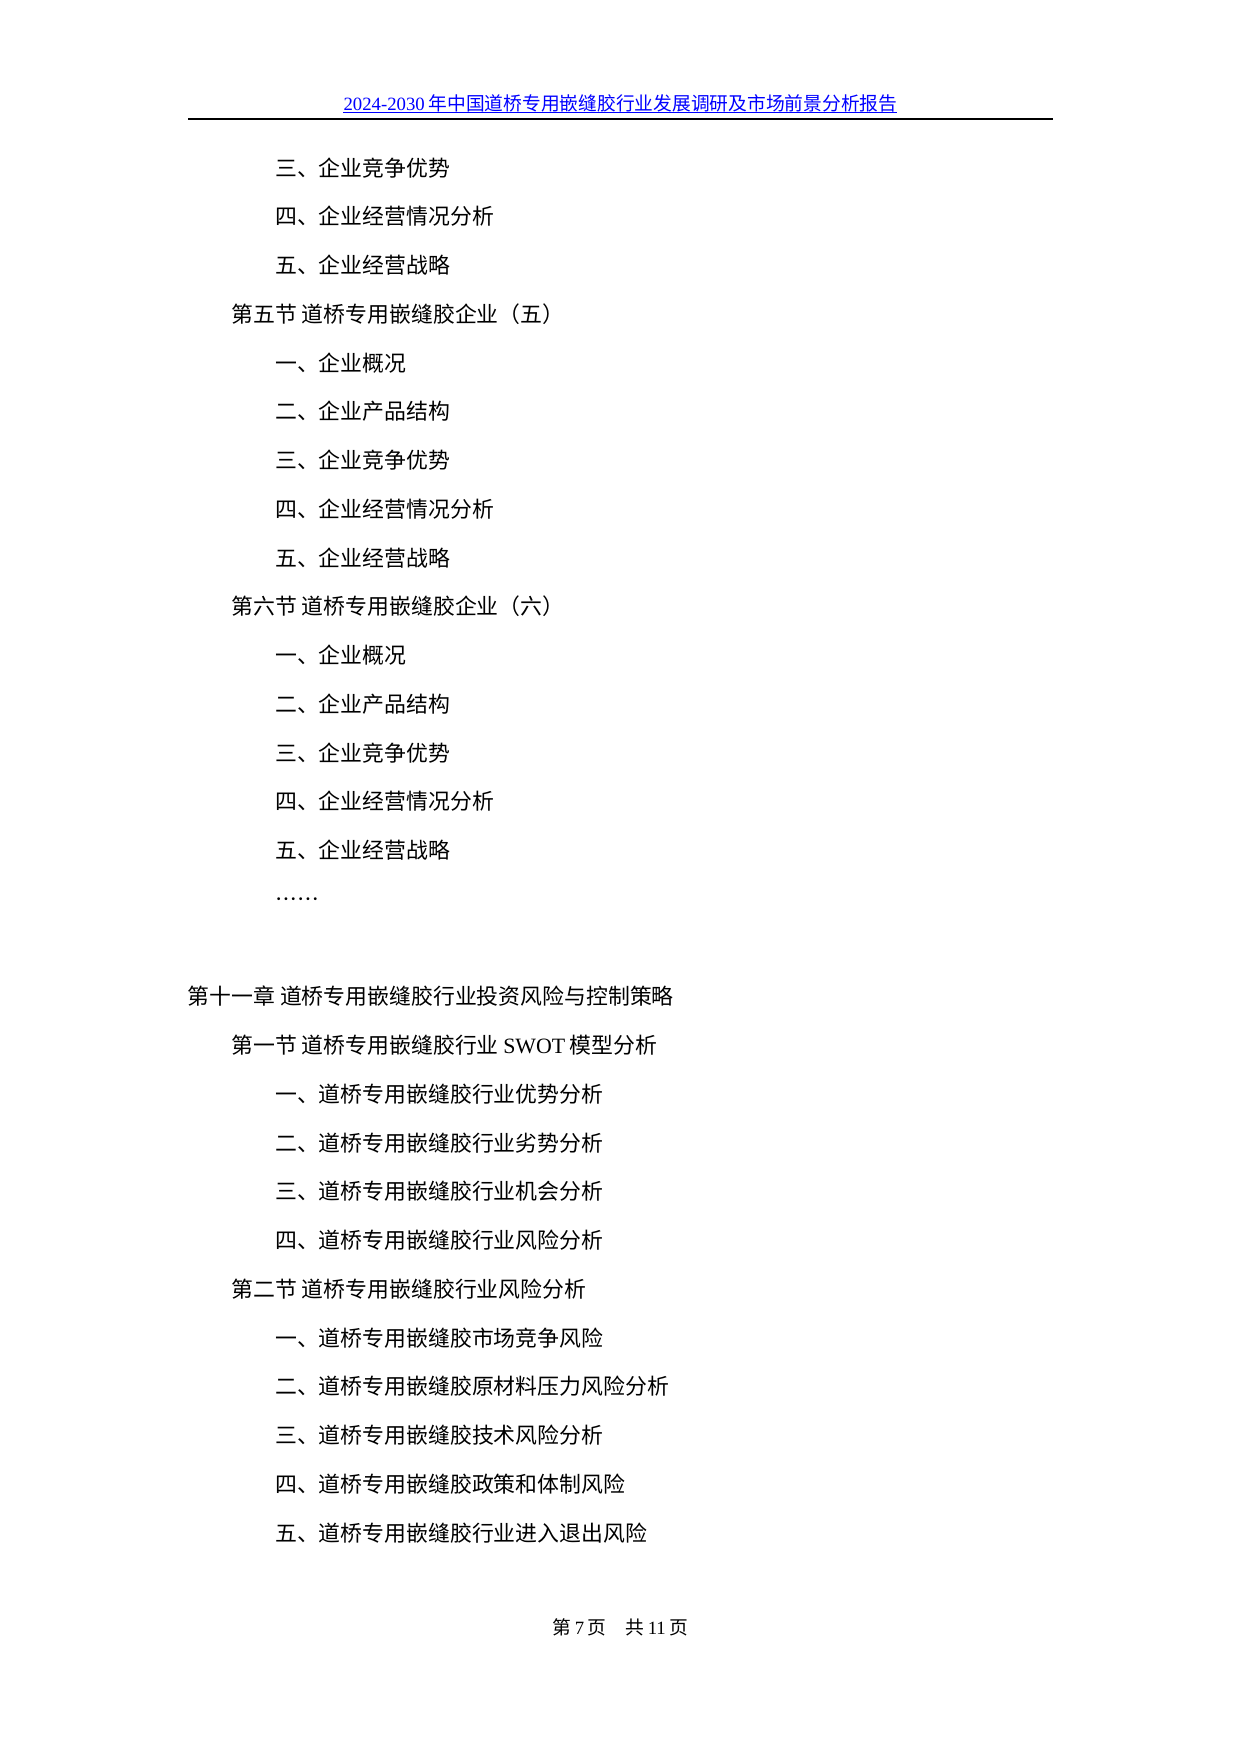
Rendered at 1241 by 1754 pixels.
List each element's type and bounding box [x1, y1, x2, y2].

text [187, 150, 1053, 1548]
